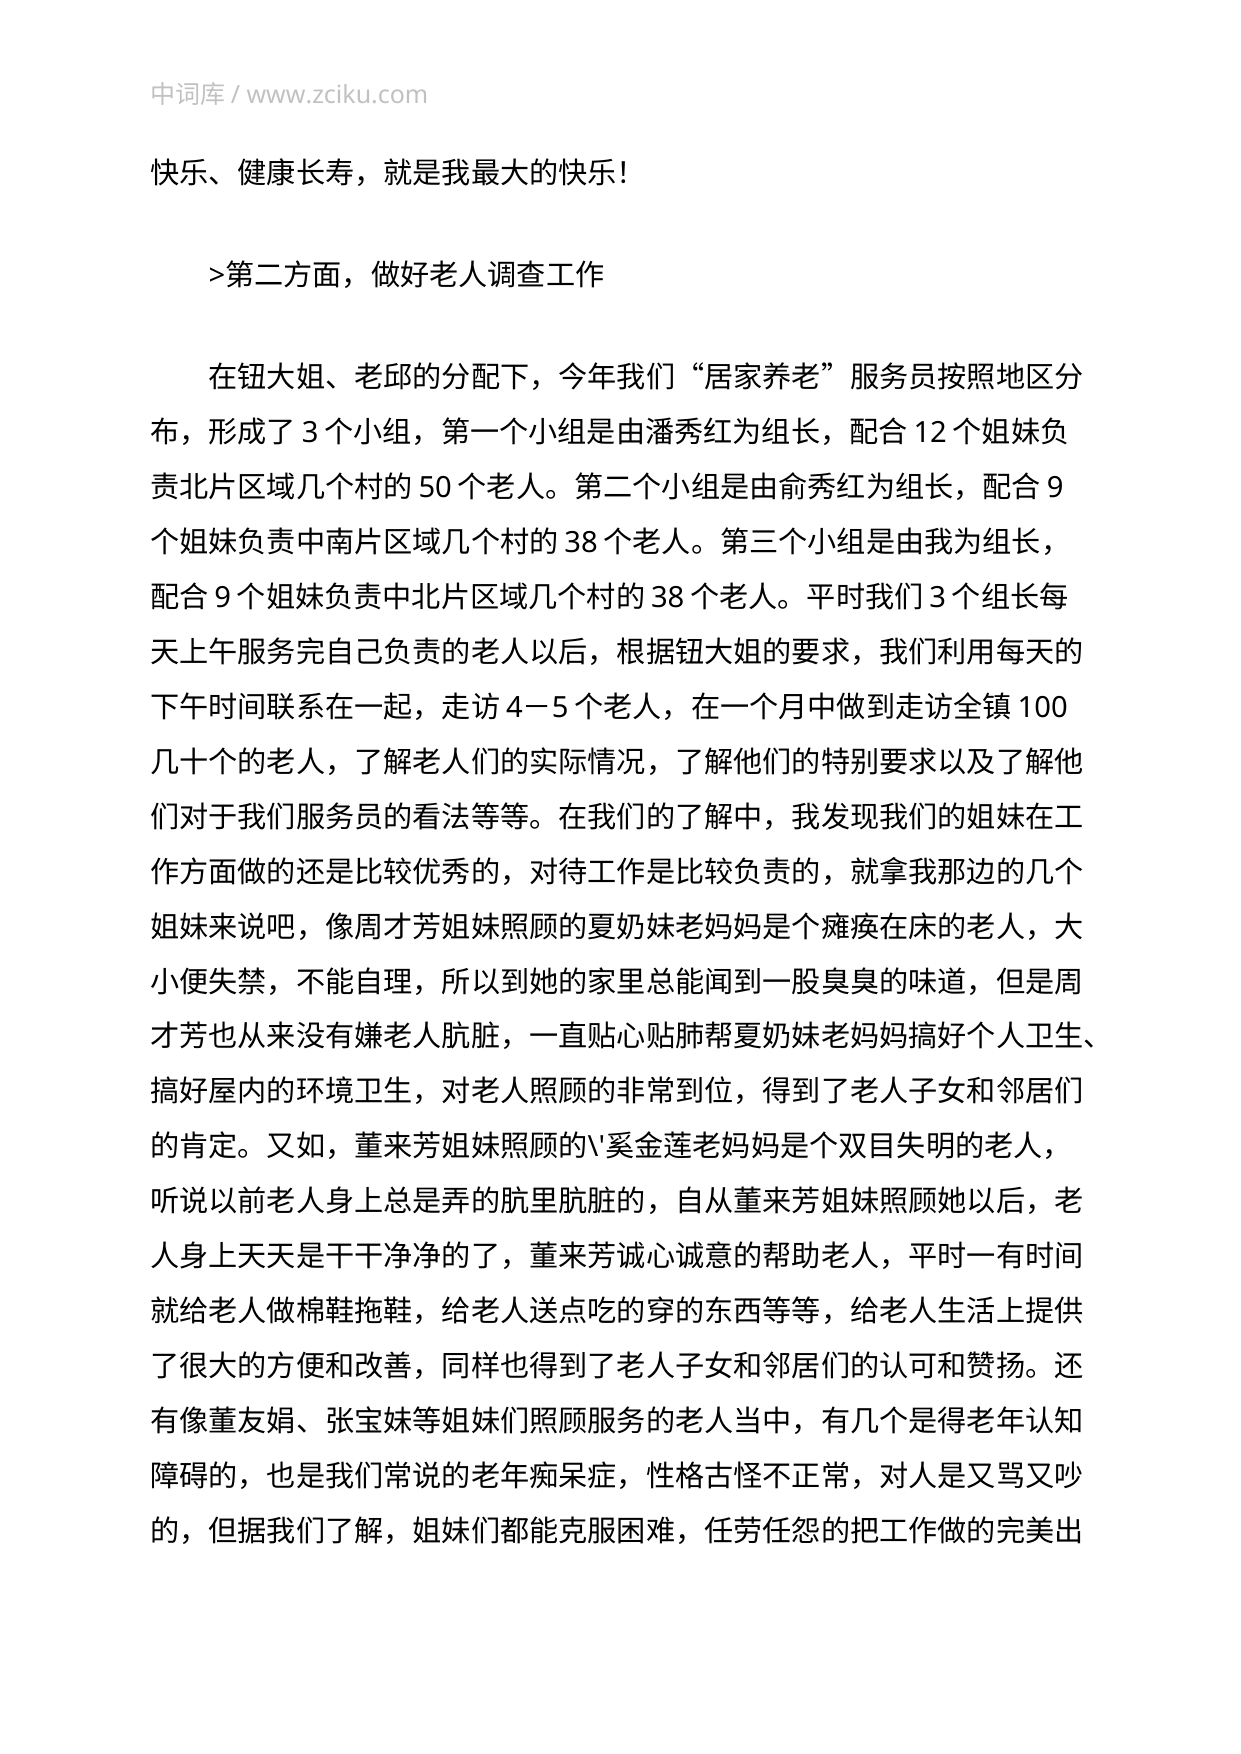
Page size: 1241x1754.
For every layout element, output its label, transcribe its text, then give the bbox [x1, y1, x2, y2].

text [150, 354, 1090, 1549]
text >第二方面，做好老人调查工作 [150, 252, 1090, 294]
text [150, 150, 1090, 192]
